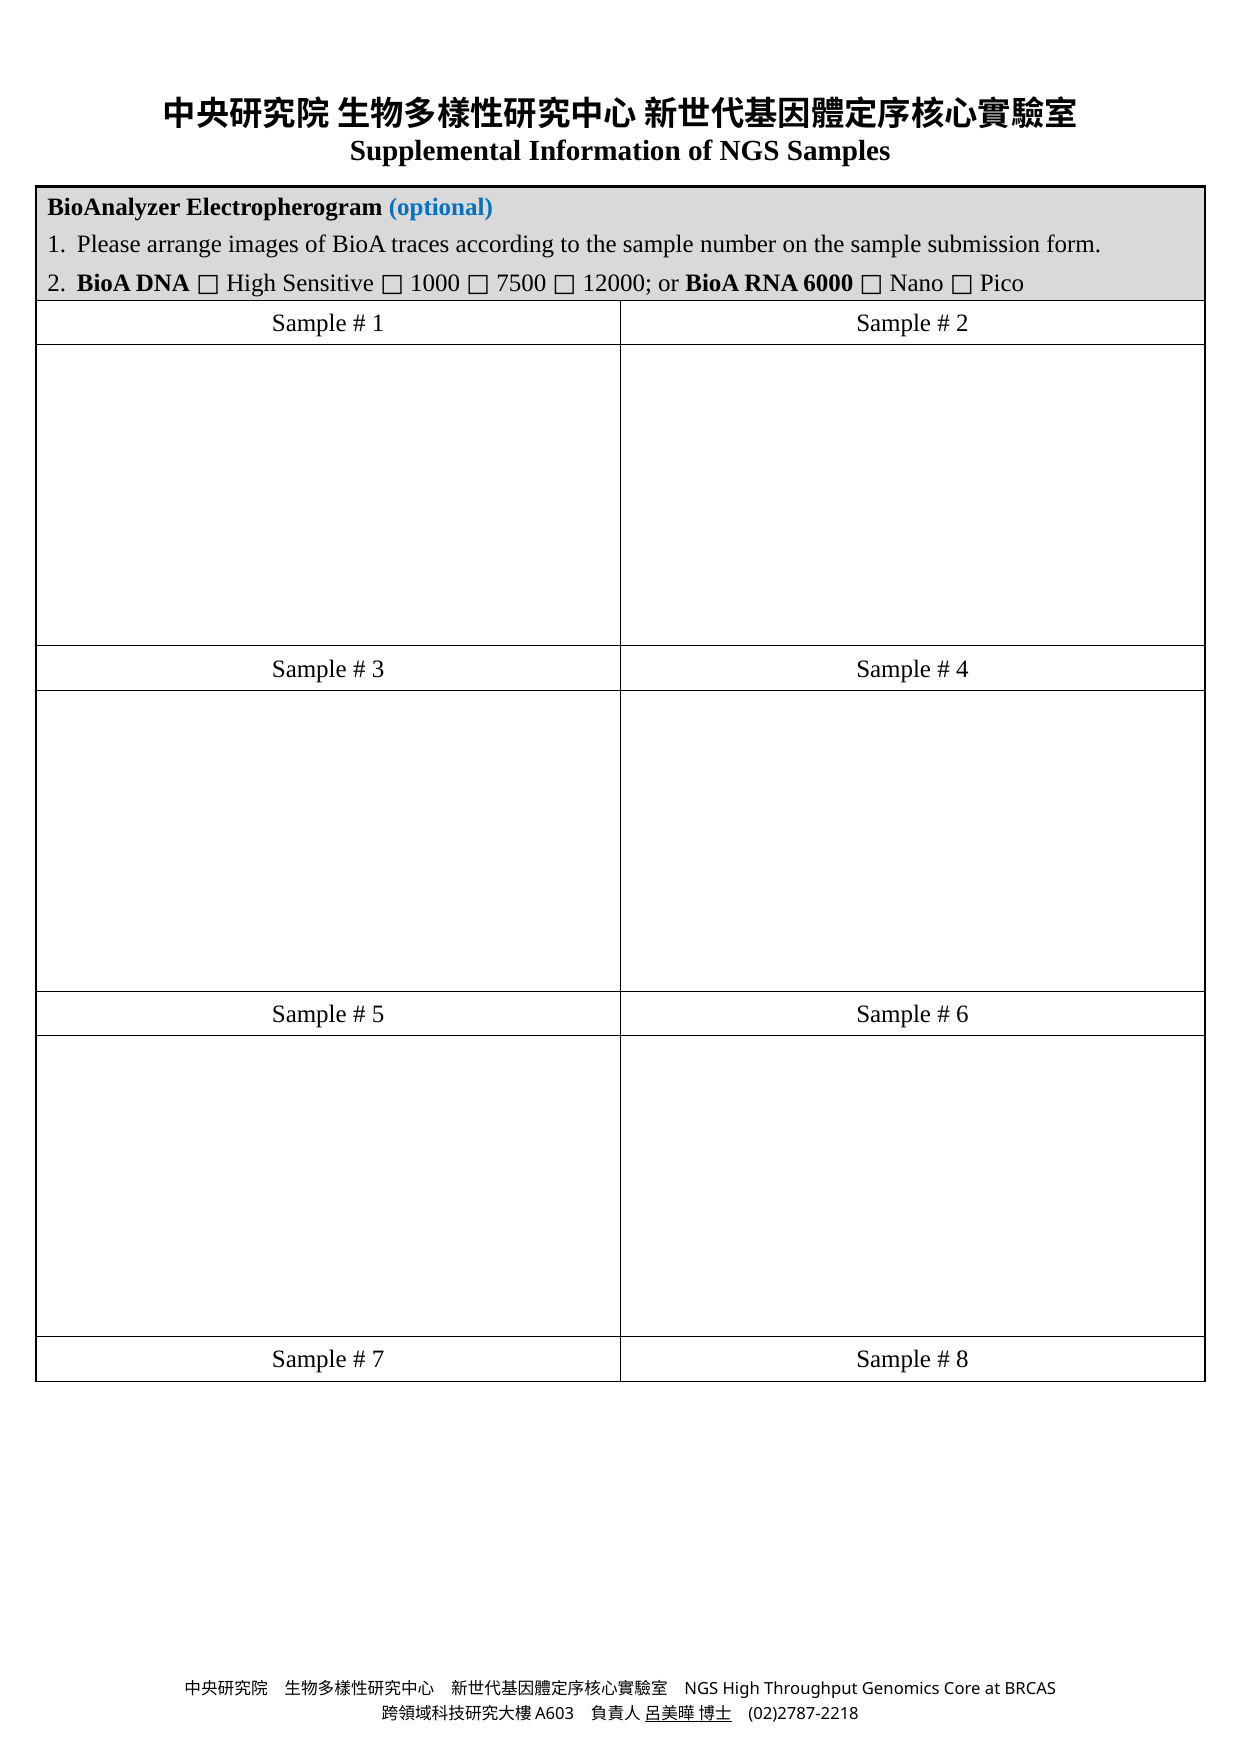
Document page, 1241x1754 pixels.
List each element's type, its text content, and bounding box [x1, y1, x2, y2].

table_cell Sample # 4 [621, 646, 1204, 690]
table_cell Sample # 7 [37, 1337, 620, 1381]
text 中央研究院 生物多樣性研究中心 新世代基因體定序核心實驗室 [75, 87, 1165, 135]
table_cell Sample # 1 [37, 301, 620, 344]
text Supplemental Information of NGS Samples [75, 135, 1165, 167]
table_cell [37, 345, 620, 645]
table_cell Sample # 2 [621, 301, 1204, 344]
table_cell [621, 691, 1204, 991]
table_cell Sample # 8 [621, 1337, 1204, 1381]
table_cell Sample # 3 [37, 646, 620, 690]
table_cell [621, 1036, 1204, 1336]
table_cell Sample # 5 [37, 992, 620, 1035]
table_cell Sample # 6 [621, 992, 1204, 1035]
table_header BioAnalyzer Electropherogram (optional) Please arrange images of BioA traces according to the sample number on the sample submission form. BioA DNA □ High Sensitive □ 1000 □ 7500 □ 12000; or BioA RNA 6000 □ Nano □ Pico [37, 188, 1204, 300]
table_cell [37, 1036, 620, 1336]
table_cell [37, 691, 620, 991]
table_cell [621, 345, 1204, 645]
